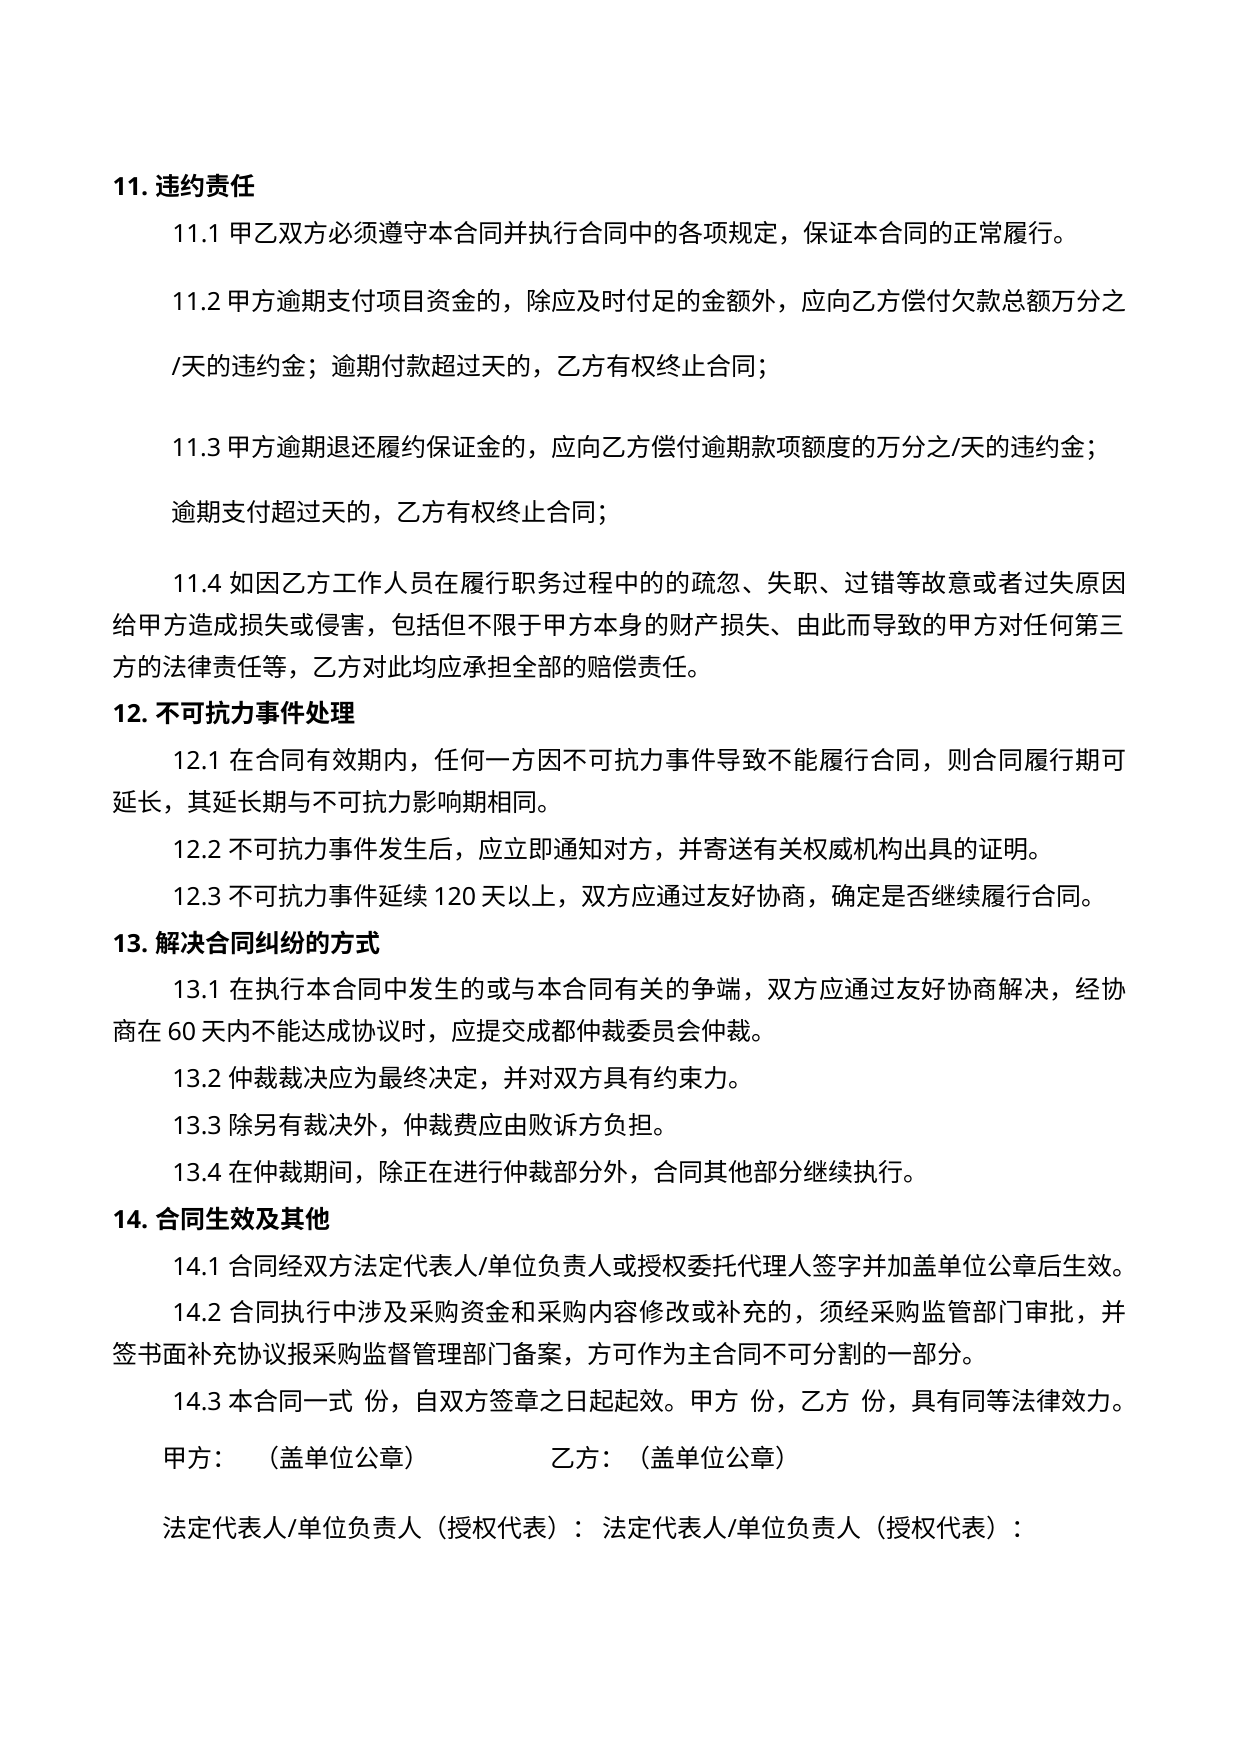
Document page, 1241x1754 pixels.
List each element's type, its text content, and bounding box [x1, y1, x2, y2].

text 11.4 如因乙方工作人员在履行职务过程中的的疏忽、失职、过错等故意或者过失原因给甲方造成损失或侵害，包括但不限于甲方本身的财产损失、由此而导致的甲方对任何第三方的法律责任等，乙方对此均应承担全部的赔偿责任。 [112, 559, 1128, 684]
text 11.1 甲乙双方必须遵守本合同并执行合同中的各项规定，保证本合同的正常履行。 [112, 209, 1128, 251]
text 14. 合同生效及其他 [112, 1195, 1128, 1236]
text 甲方： （盖单位公章） 乙方：（盖单位公章） [112, 1424, 1128, 1489]
text 14.2 合同执行中涉及采购资金和采购内容修改或补充的，须经采购监管部门审批，并签书面补充协议报采购监督管理部门备案，方可作为主合同不可分割的一部分。 [112, 1288, 1128, 1372]
text 12.3 不可抗力事件延续120天以上，双方应通过友好协商，确定是否继续履行合同。 [112, 872, 1128, 913]
text 法定代表人/单位负责人（授权代表）： 法定代表人/单位负责人（授权代表）： [112, 1494, 1128, 1559]
text 13.1 在执行本合同中发生的或与本合同有关的争端，双方应通过友好协商解决，经协商在60天内不能达成协议时，应提交成都仲裁委员会仲裁。 [112, 966, 1128, 1049]
text 13.2 仲裁裁决应为最终决定，并对双方具有约束力。 [112, 1054, 1128, 1096]
text 11.2甲方逾期支付项目资金的，除应及时付足的金额外，应向乙方偿付欠款总额万分之/天的违约金；逾期付款超过天的，乙方有权终止合同； [171, 267, 1128, 397]
text 13. 解决合同纠纷的方式 [112, 919, 1128, 960]
text 12.2 不可抗力事件发生后，应立即通知对方，并寄送有关权威机构出具的证明。 [112, 825, 1128, 867]
text 14.1 合同经双方法定代表人/单位负责人或授权委托代理人签字并加盖单位公章后生效。 [112, 1242, 1128, 1283]
text 11. 违约责任 [112, 162, 1128, 204]
text 14.3 本合同一式 份，自双方签章之日起起效。甲方 份，乙方 份，具有同等法律效力。 [112, 1377, 1128, 1419]
text 12.1 在合同有效期内，任何一方因不可抗力事件导致不能履行合同，则合同履行期可延长，其延长期与不可抗力影响期相同。 [112, 736, 1128, 820]
text 13.4 在仲裁期间，除正在进行仲裁部分外，合同其他部分继续执行。 [112, 1148, 1128, 1189]
text 11.3甲方逾期退还履约保证金的，应向乙方偿付逾期款项额度的万分之/天的违约金；逾期支付超过天的，乙方有权终止合同； [171, 413, 1128, 543]
text 13.3 除另有裁决外，仲裁费应由败诉方负担。 [112, 1101, 1128, 1143]
text 12. 不可抗力事件处理 [112, 689, 1128, 731]
